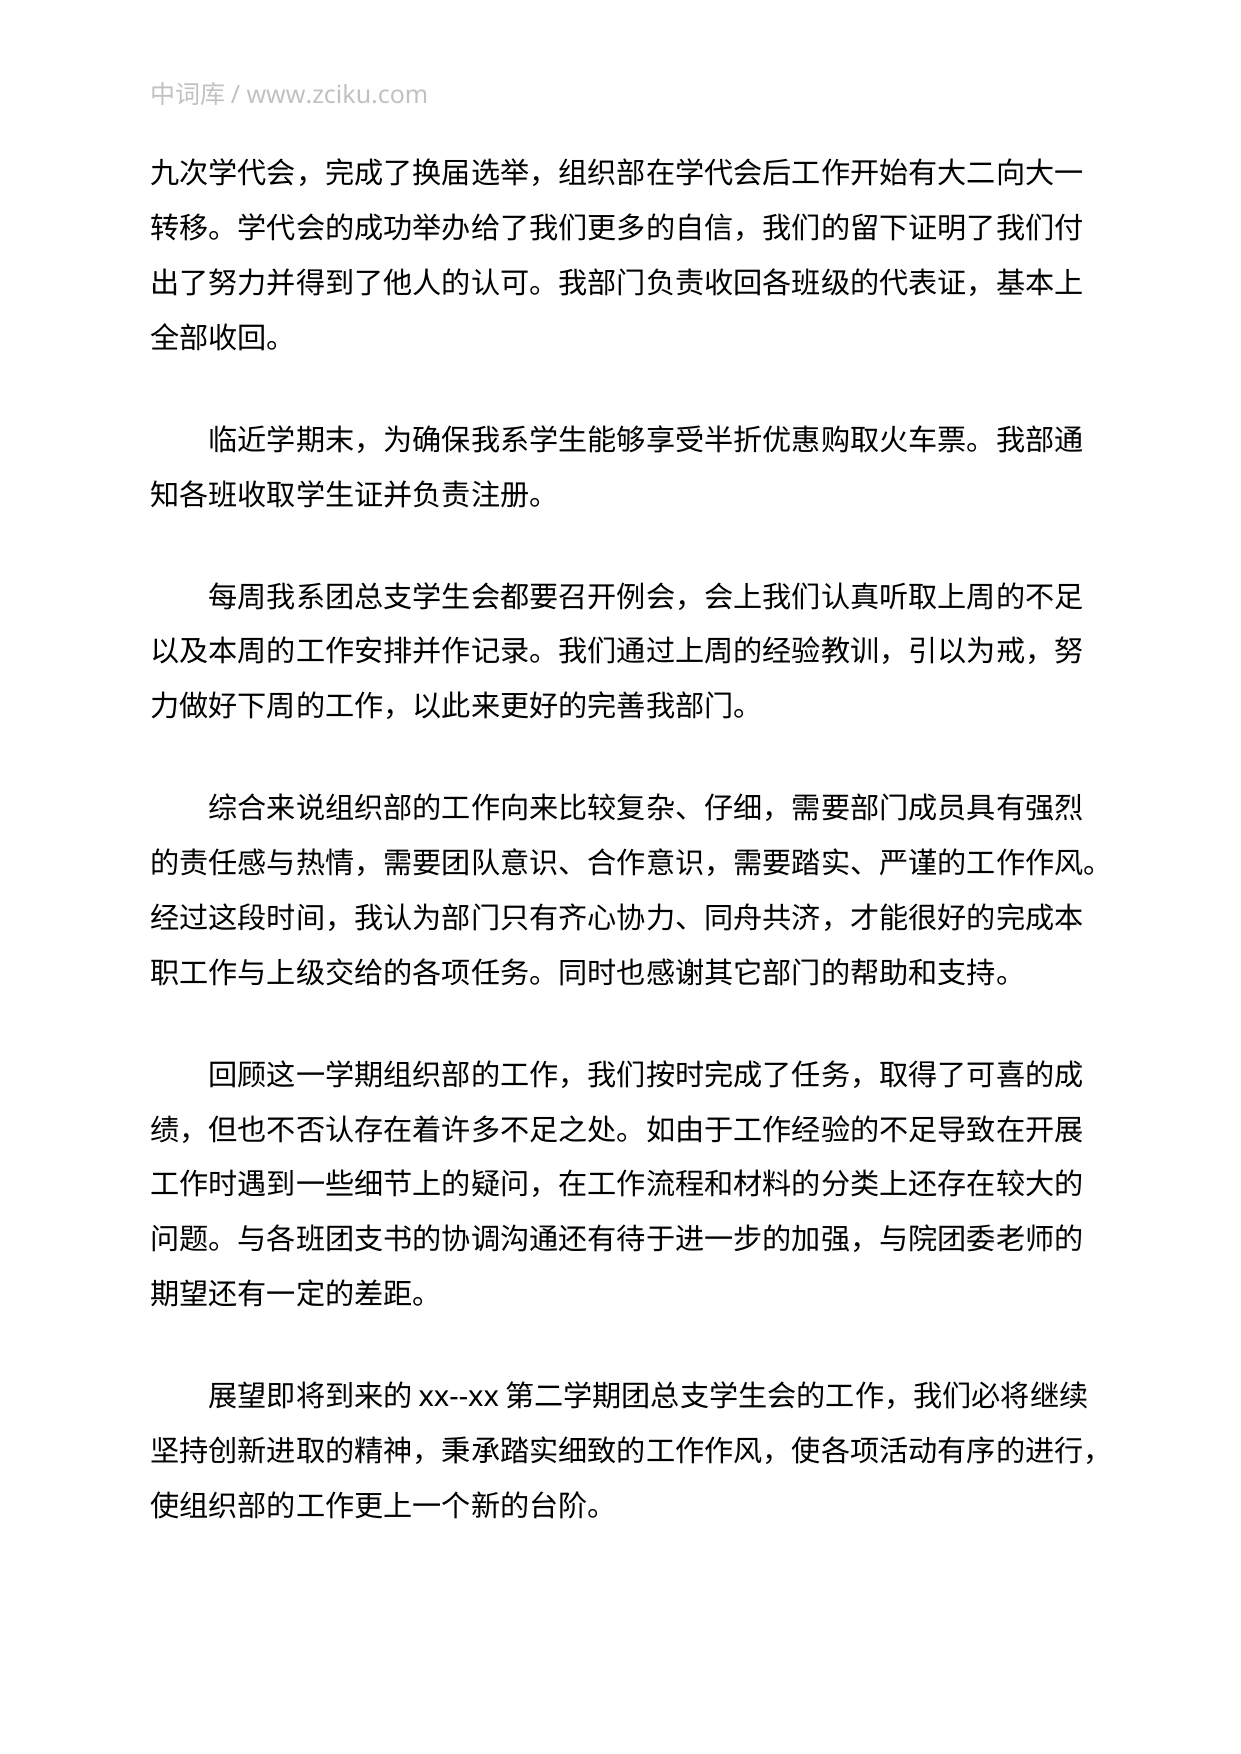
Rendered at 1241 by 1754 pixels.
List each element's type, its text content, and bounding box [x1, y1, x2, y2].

text 回顾这一学期组织部的工作，我们按时完成了任务，取得了可喜的成绩，但也不否认存在着许多不足之处。如由于工作经验的不足导致在开展工作时遇到一些细节上的疑问，在工作流程和材料的分类上还存在较大的问题。与各班团支书的协调沟通还有待于进一步的加强，与院团委老师的期望还有一定的差距。 [150, 1051, 1090, 1313]
text 展望即将到来的xx--xx第二学期团总支学生会的工作，我们必将继续坚持创新进取的精神，秉承踏实细致的工作作风，使各项活动有序的进行，使组织部的工作更上一个新的台阶。 [150, 1372, 1090, 1525]
text 每周我系团总支学生会都要召开例会，会上我们认真听取上周的不足以及本周的工作安排并作记录。我们通过上周的经验教训，引以为戒，努力做好下周的工作，以此来更好的完善我部门。 [150, 573, 1090, 725]
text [150, 150, 1090, 357]
text 临近学期末，为确保我系学生能够享受半折优惠购取火车票。我部通知各班收取学生证并负责注册。 [150, 416, 1090, 514]
text 综合来说组织部的工作向来比较复杂、仔细，需要部门成员具有强烈的责任感与热情，需要团队意识、合作意识，需要踏实、严谨的工作作风。经过这段时间，我认为部门只有齐心协力、同舟共济，才能很好的完成本职工作与上级交给的各项任务。同时也感谢其它部门的帮助和支持。 [150, 785, 1090, 992]
